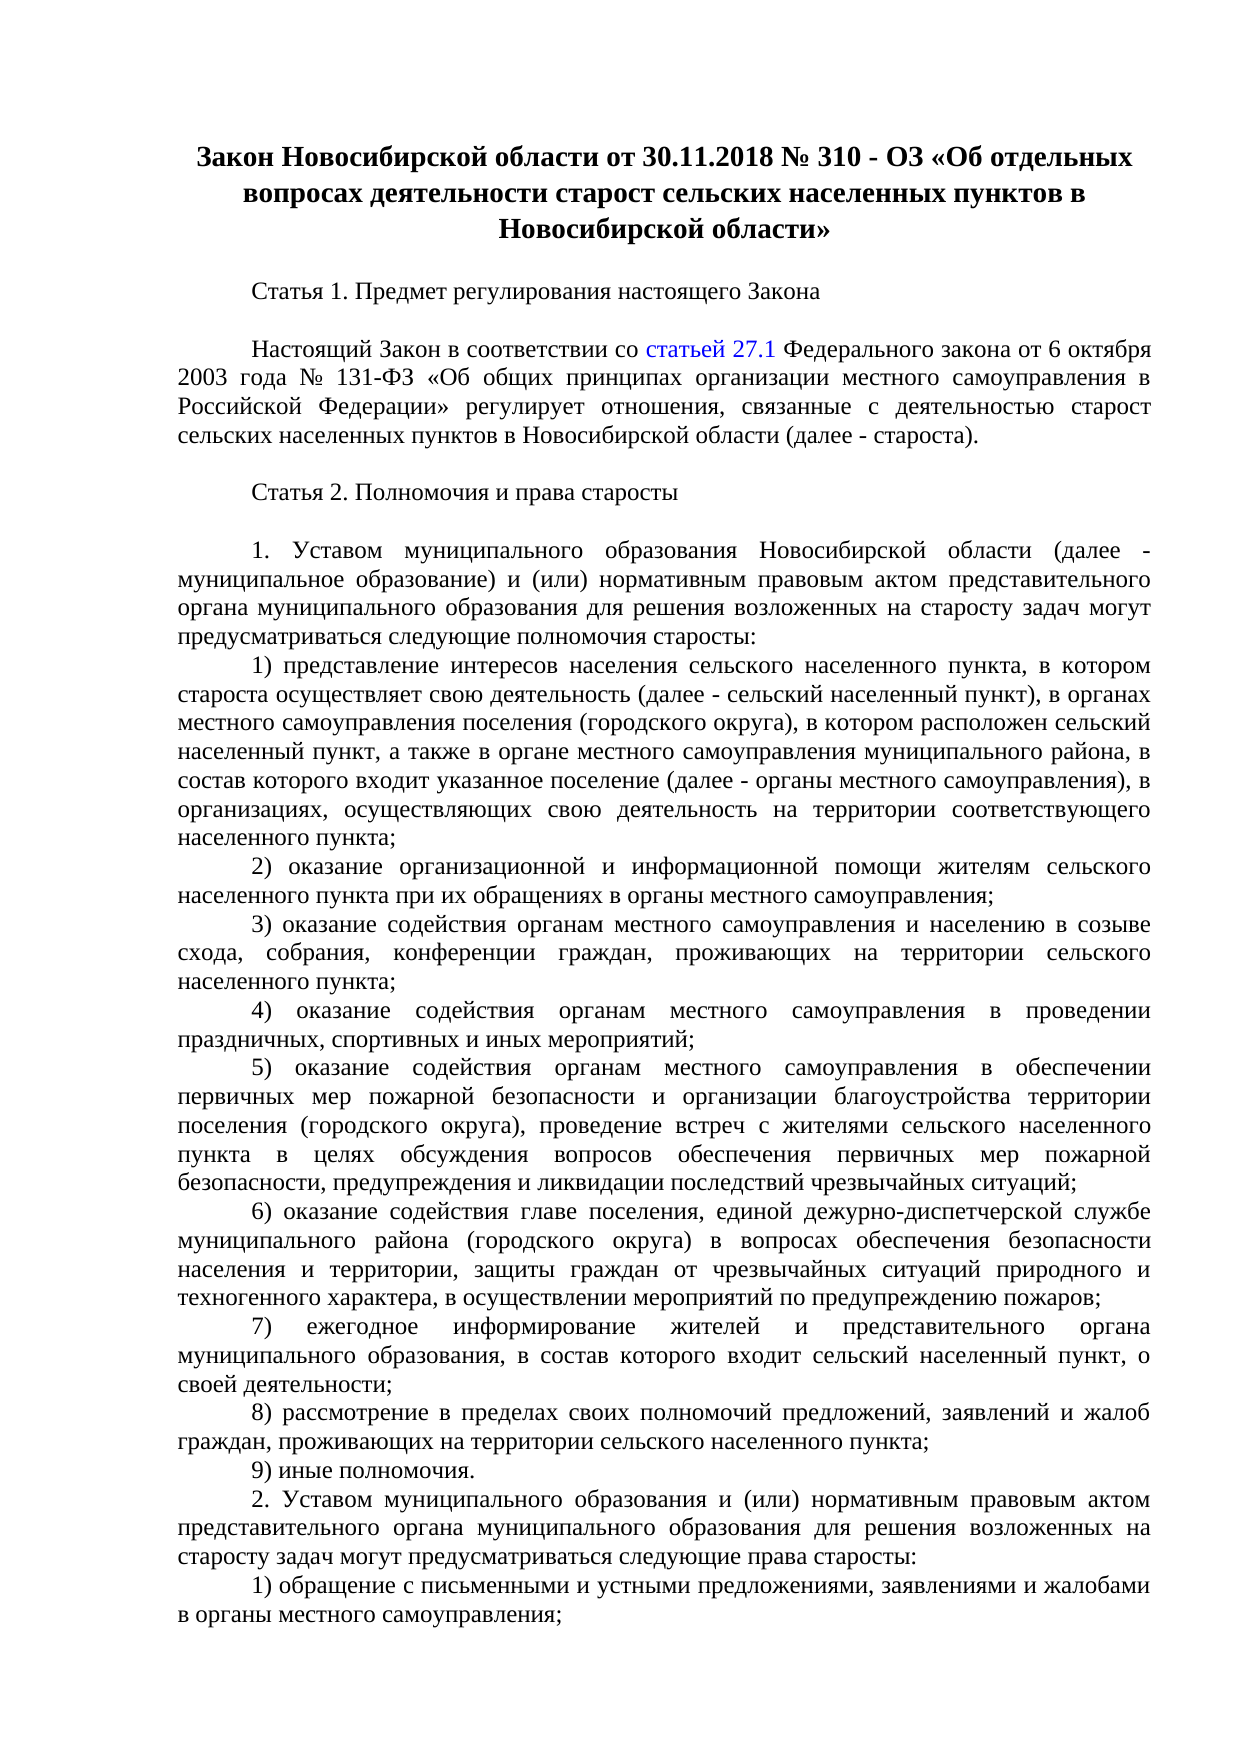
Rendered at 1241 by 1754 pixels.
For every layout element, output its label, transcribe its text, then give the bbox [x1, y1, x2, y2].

text 5) оказание содействия органам местного самоуправления в обеспечении первичных мер пожарной безопасности и организации благоустройства территории поселения (городского округа), проведение встреч с жителями сельского населенного пункта в целях обсуждения вопросов обеспечения первичных мер пожарной безопасности, предупреждения и ликвидации последствий чрезвычайных ситуаций; [177, 1052, 1152, 1196]
text 7) ежегодное информирование жителей и представительного органа муниципального образования, в состав которого входит сельский населенный пункт, о своей деятельности; [177, 1311, 1152, 1397]
text 6) оказание содействия главе поселения, единой дежурно-диспетчерской службе муниципального района (городского округа) в вопросах обеспечения безопасности населения и территории, защиты граждан от чрезвычайных ситуаций природного и техногенного характера, в осуществлении мероприятий по предупреждению пожаров; [177, 1196, 1152, 1311]
text 1) обращение с письменными и устными предложениями, заявлениями и жалобами в органы местного самоуправления; [177, 1570, 1152, 1627]
text 3) оказание содействия органам местного самоуправления и населению в созыве схода, собрания, конференции граждан, проживающих на территории сельского населенного пункта; [177, 909, 1152, 995]
text Статья 1. Предмет регулирования настоящего Закона [177, 276, 1152, 305]
text Статья 2. Полномочия и права старосты [177, 477, 1152, 506]
text Закон Новосибирской области от 30.11.2018 № 310 - ОЗ «Об отдельных вопросах деятельности старост сельских населенных пунктов в Новосибирской области» [177, 139, 1152, 245]
text 2. Уставом муниципального образования и (или) нормативным правовым актом представительного органа муниципального образования для решения возложенных на старосту задач могут предусматриваться следующие права старосты: [177, 1484, 1152, 1570]
text Настоящий Закон в соответствии со статьей 27.1 Федерального закона от 6 октября 2003 года № 131-ФЗ «Об общих принципах организации местного самоуправления в Российской Федерации» регулирует отношения, связанные с деятельностью старост сельских населенных пунктов в Новосибирской области (далее - староста). [177, 334, 1152, 449]
text 1) представление интересов населения сельского населенного пункта, в котором староста осуществляет свою деятельность (далее - сельский населенный пункт), в органах местного самоуправления поселения (городского округа), в котором расположен сельский населенный пункт, а также в органе местного самоуправления муниципального района, в состав которого входит указанное поселение (далее - органы местного самоуправления), в организациях, осуществляющих свою деятельность на территории соответствующего населенного пункта; [177, 650, 1152, 851]
text 9) иные полномочия. [177, 1455, 1152, 1484]
text 4) оказание содействия органам местного самоуправления в проведении праздничных, спортивных и иных мероприятий; [177, 995, 1152, 1052]
text 1. Уставом муниципального образования Новосибирской области (далее - муниципальное образование) и (или) нормативным правовым актом представительного органа муниципального образования для решения возложенных на старосту задач могут предусматриваться следующие полномочия старосты: [177, 535, 1152, 650]
text 8) рассмотрение в пределах своих полномочий предложений, заявлений и жалоб граждан, проживающих на территории сельского населенного пункта; [177, 1397, 1152, 1455]
text 2) оказание организационной и информационной помощи жителям сельского населенного пункта при их обращениях в органы местного самоуправления; [177, 851, 1152, 909]
